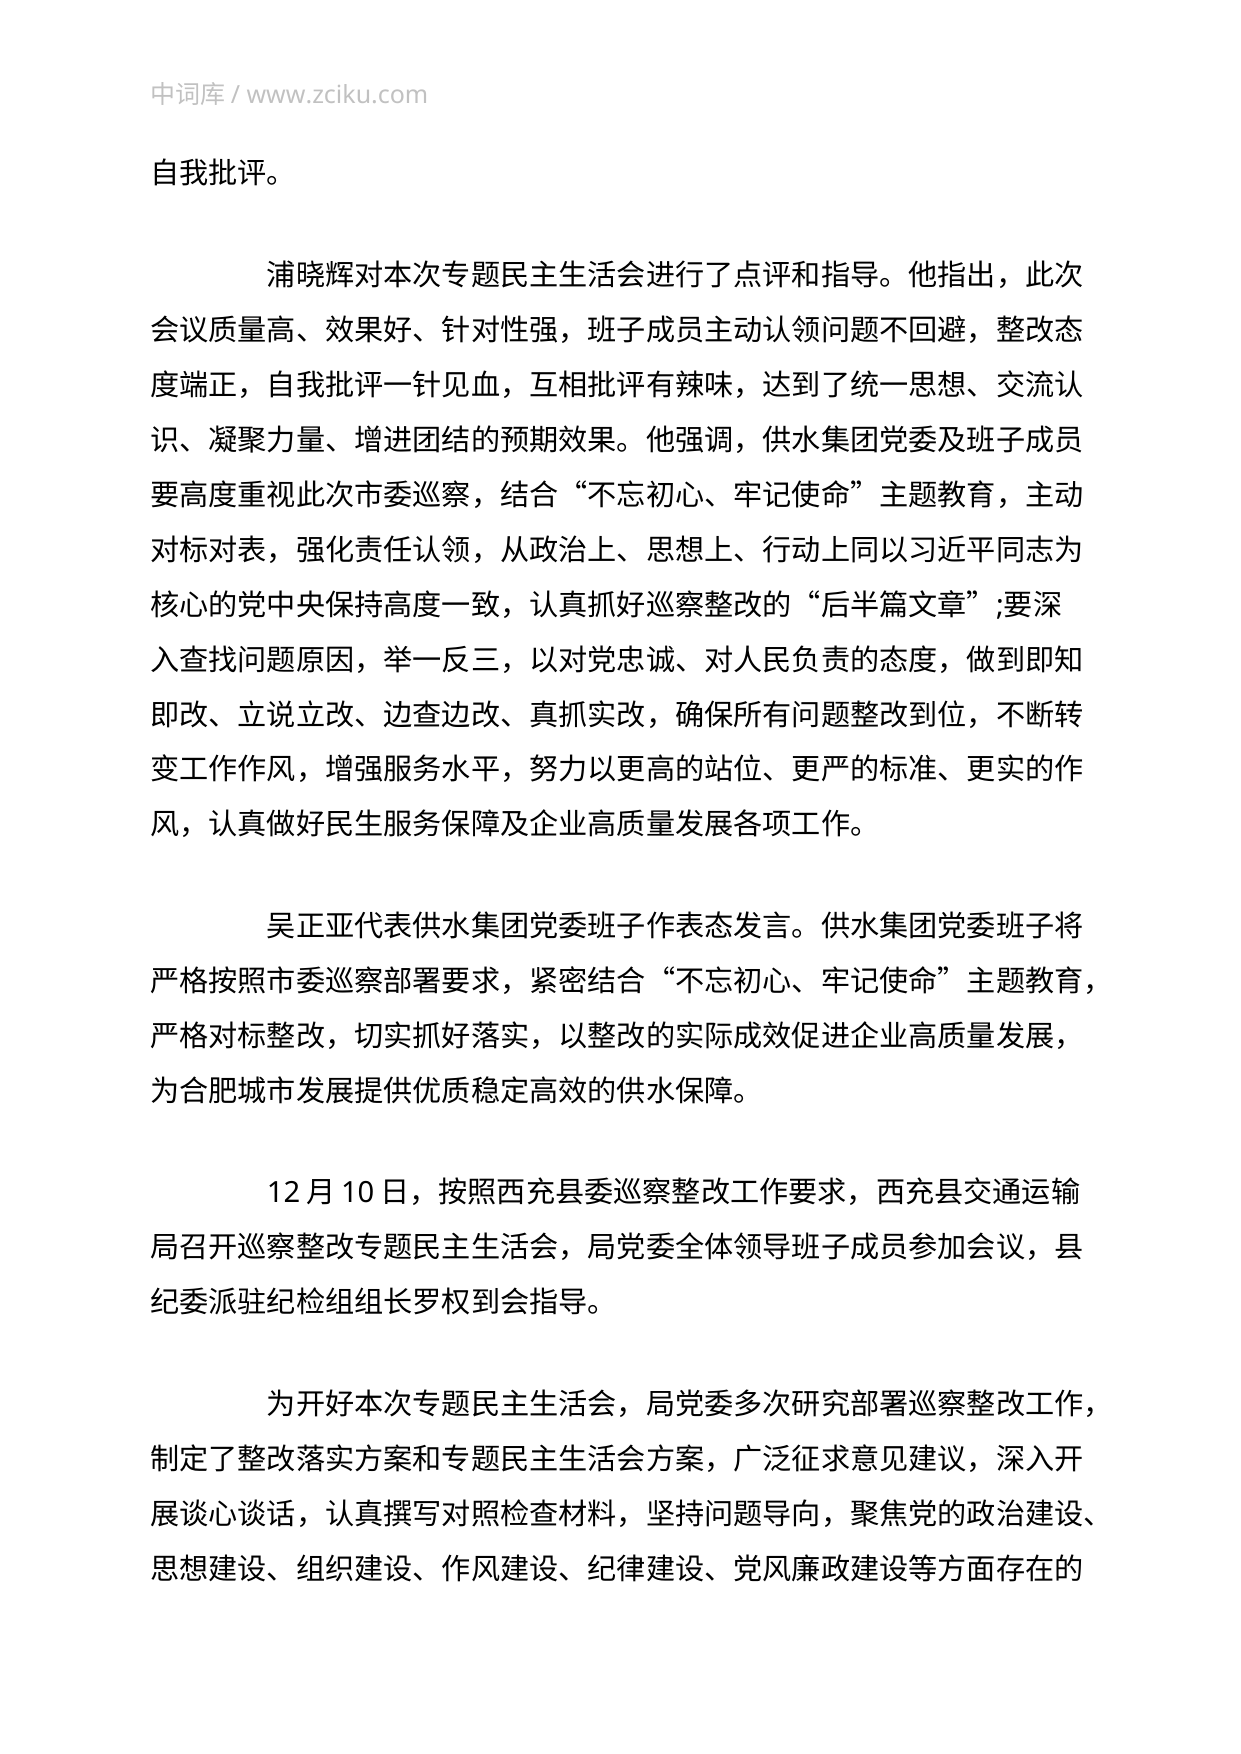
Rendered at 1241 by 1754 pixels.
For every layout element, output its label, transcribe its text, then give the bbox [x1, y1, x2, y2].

text 吴正亚代表供水集团党委班子作表态发言。供水集团党委班子将严格按照市委巡察部署要求，紧密结合“不忘初心、牢记使命”主题教育，严格对标整改，切实抓好落实，以整改的实际成效促进企业高质量发展，为合肥城市发展提供优质稳定高效的供水保障。 [150, 903, 1090, 1109]
text 浦晓辉对本次专题民主生活会进行了点评和指导。他指出，此次会议质量高、效果好、针对性强，班子成员主动认领问题不回避，整改态度端正，自我批评一针见血，互相批评有辣味，达到了统一思想、交流认识、凝聚力量、增进团结的预期效果。他强调，供水集团党委及班子成员要高度重视此次市委巡察，结合“不忘初心、牢记使命”主题教育，主动对标对表，强化责任认领，从政治上、思想上、行动上同以习近平同志为核心的党中央保持高度一致，认真抓好巡察整改的“后半篇文章”;要深入查找问题原因，举一反三，以对党忠诚、对人民负责的态度，做到即知即改、立说立改、边查边改、真抓实改，确保所有问题整改到位，不断转变工作作风，增强服务水平，努力以更高的站位、更严的标准、更实的作风，认真做好民生服务保障及企业高质量发展各项工作。 [150, 252, 1090, 843]
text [150, 1381, 1090, 1588]
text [150, 150, 1090, 192]
text 12月10日，按照西充县委巡察整改工作要求，西充县交通运输局召开巡察整改专题民主生活会，局党委全体领导班子成员参加会议，县纪委派驻纪检组组长罗权到会指导。 [150, 1169, 1090, 1321]
